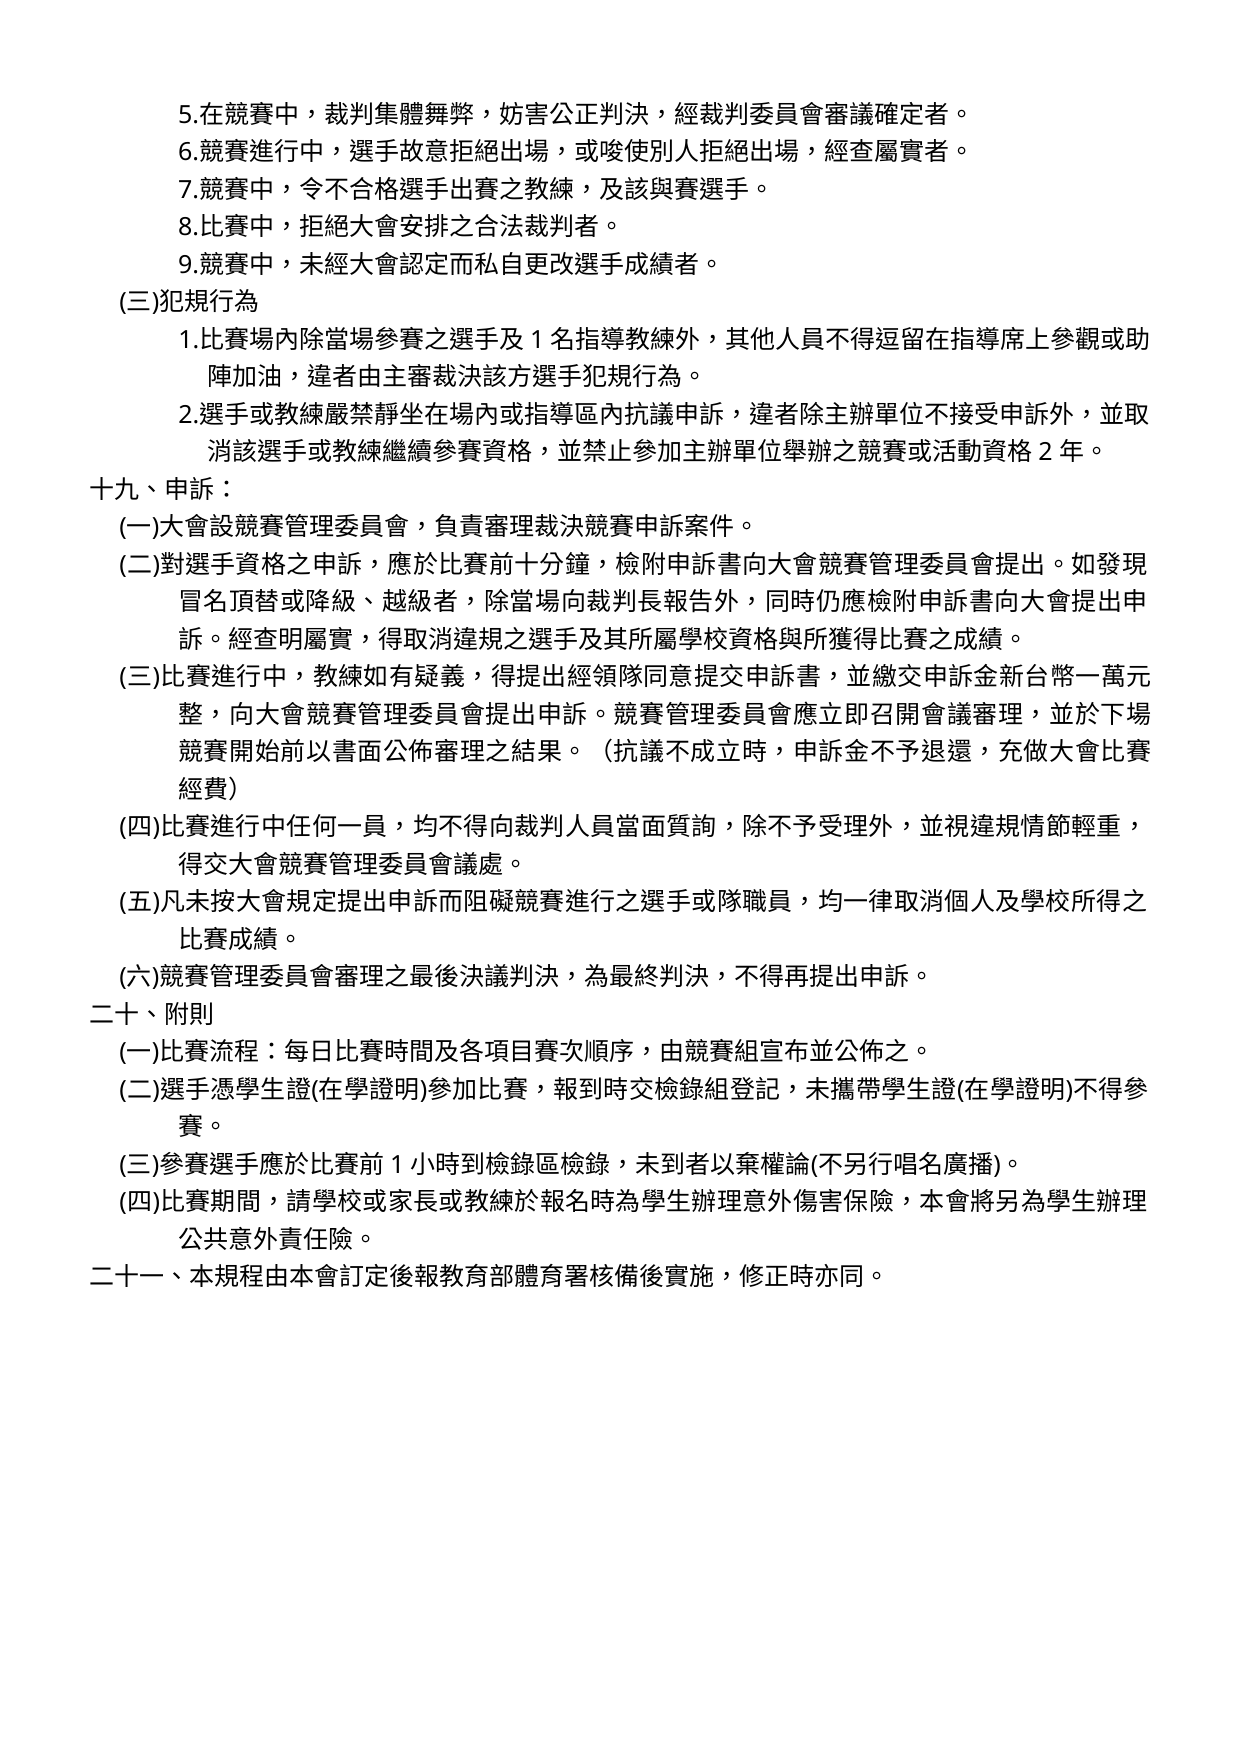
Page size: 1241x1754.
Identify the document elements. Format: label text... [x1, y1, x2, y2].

text (一)大會設競賽管理委員會，負責審理裁決競賽申訴案件。 [119, 506, 1153, 543]
text 8.比賽中，拒絕大會安排之合法裁判者。 [178, 206, 1153, 243]
text 6.競賽進行中，選手故意拒絕出場，或唆使別人拒絕出場，經查屬實者。 [178, 131, 1153, 168]
text (六)競賽管理委員會審理之最後決議判決，為最終判決，不得再提出申訴。 [119, 956, 988, 993]
text (三)犯規行為 [119, 281, 1153, 318]
text (五)凡未按大會規定提出申訴而阻礙競賽進行之選手或隊職員，均一律取消個人及學校所得之比賽成績。 [119, 881, 1148, 956]
text 十九、申訴： [89, 468, 1153, 506]
text (四)比賽期間，請學校或家長或教練於報名時為學生辦理意外傷害保險，本會將另為學生辦理公共意外責任險。 [119, 1181, 1148, 1256]
text 二十一、本規程由本會訂定後報教育部體育署核備後實施，修正時亦同。 [89, 1256, 1153, 1293]
text 5.在競賽中，裁判集體舞弊，妨害公正判決，經裁判委員會審議確定者。 [178, 93, 1153, 131]
text (一)比賽流程：每日比賽時間及各項目賽次順序，由競賽組宣布並公佈之。 [119, 1031, 1148, 1068]
text 7.競賽中，令不合格選手出賽之教練，及該與賽選手。 [178, 168, 1153, 206]
text 二十、附則 [89, 993, 988, 1031]
text (三)比賽進行中，教練如有疑義，得提出經領隊同意提交申訴書，並繳交申訴金新台幣一萬元整，向大會競賽管理委員會提出申訴。競賽管理委員會應立即召開會議審理，並於下場競賽開始前以書面公佈審理之結果。（抗議不成立時，申訴金不予退還，充做大會比賽經費） [119, 656, 1153, 806]
text (四)比賽進行中任何一員，均不得向裁判人員當面質詢，除不予受理外，並視違規情節輕重，得交大會競賽管理委員會議處。 [119, 806, 1151, 881]
text (三)參賽選手應於比賽前 1 小時到檢錄區檢錄，未到者以棄權論(不另行唱名廣播)。 [119, 1143, 1153, 1181]
text (二)選手憑學生證(在學證明)參加比賽，報到時交檢錄組登記，未攜帶學生證(在學證明)不得參賽。 [119, 1068, 1148, 1143]
text 9.競賽中，未經大會認定而私自更改選手成績者。 [178, 243, 1153, 281]
text 1.比賽場內除當場參賽之選手及 1 名指導教練外，其他人員不得逗留在指導席上參觀或助陣加油，違者由主審裁決該方選手犯規行為。 [178, 318, 1153, 393]
text 2.選手或教練嚴禁靜坐在場內或指導區內抗議申訴，違者除主辦單位不接受申訴外，並取消該選手或教練繼續參賽資格，並禁止參加主辦單位舉辦之競賽或活動資格 2 年。 [178, 393, 1153, 468]
text (二)對選手資格之申訴，應於比賽前十分鐘，檢附申訴書向大會競賽管理委員會提出。如發現冒名頂替或降級、越級者，除當場向裁判長報告外，同時仍應檢附申訴書向大會提出申訴。經查明屬實，得取消違規之選手及其所屬學校資格與所獲得比賽之成績。 [119, 543, 1148, 656]
